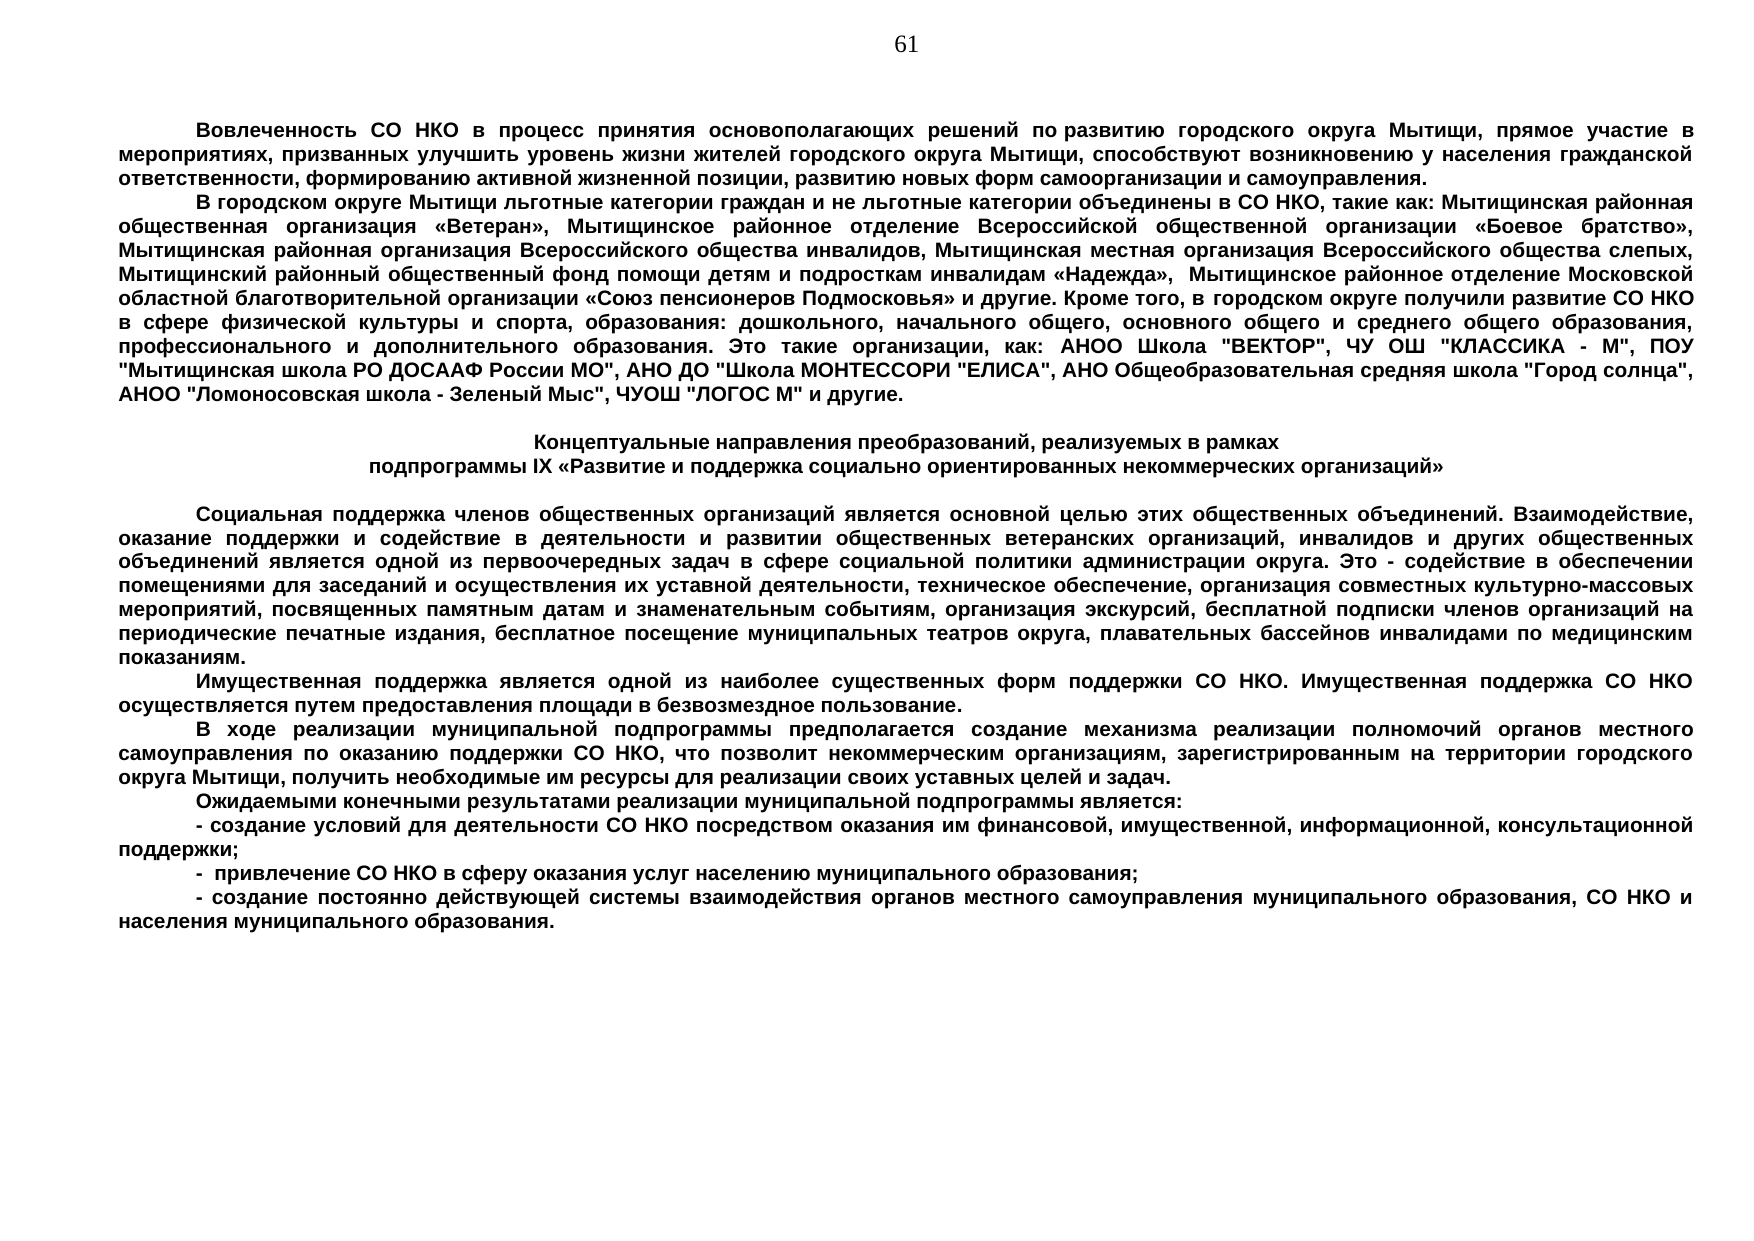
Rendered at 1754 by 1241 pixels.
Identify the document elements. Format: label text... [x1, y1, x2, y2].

text - создание постоянно действующей системы взаимодействия органов местного самоуправления муниципального образования, СО НКО и населения муниципального образования. [118, 885, 1695, 933]
text Концептуальные направления преобразований, реализуемых в рамках [118, 429, 1695, 453]
text В городском округе Мытищи льготные категории граждан и не льготные категории объединены в СО НКО, такие как: Мытищинская районная общественная организация «Ветеран», Мытищинское районное отделение Всероссийской общественной организации «Боевое братство», Мытищинская районная организация Всероссийского общества инвалидов, Мытищинская местная организация Всероссийского общества слепых, Мытищинский районный общественный фонд помощи детям и подросткам инвалидам «Надежда», Мытищинское районное отделение Московской областной благотворительной организации «Союз пенсионеров Подмосковья» и другие. Кроме того, в городском округе получили развитие СО НКО в сфере физической культуры и спорта, образования: дошкольного, начального общего, основного общего и среднего общего образования, профессионального и дополнительного образования. Это такие организации, как: АНОО Школа "ВЕКТОР", ЧУ ОШ "КЛАССИКА - М", ПОУ "Мытищинская школа РО ДОСААФ России МО", АНО ДО "Школа МОНТЕССОРИ "ЕЛИСА", АНО Общеобразовательная средняя школа "Город солнца", АНОО "Ломоносовская школа - Зеленый Мыс", ЧУОШ "ЛОГОС М" и другие. [118, 190, 1695, 406]
text В ходе реализации муниципальной подпрограммы предполагается создание механизма реализации полномочий органов местного самоуправления по оказанию поддержки СО НКО, что позволит некоммерческим организациям, зарегистрированным на территории городского округа Мытищи, получить необходимые им ресурсы для реализации своих уставных целей и задач. [118, 717, 1695, 789]
text - привлечение СО НКО в сферу оказания услуг населению муниципального образования; [118, 861, 1695, 885]
text - создание условий для деятельности СО НКО посредством оказания им финансовой, имущественной, информационной, консультационной поддержки; [118, 813, 1695, 861]
text подпрограммы IX «Развитие и поддержка социально ориентированных некоммерческих организаций» [118, 453, 1695, 477]
text Социальная поддержка членов общественных организаций является основной целью этих общественных объединений. Взаимодействие, оказание поддержки и содействие в деятельности и развитии общественных ветеранских организаций, инвалидов и других общественных объединений является одной из первоочередных задач в сфере социальной политики администрации округа. Это - содействие в обеспечении помещениями для заседаний и осуществления их уставной деятельности, техническое обеспечение, организация совместных культурно-массовых мероприятий, посвященных памятным датам и знаменательным событиям, организация экскурсий, бесплатной подписки членов организаций на периодические печатные издания, бесплатное посещение муниципальных театров округа, плавательных бассейнов инвалидами по медицинским показаниям. [118, 501, 1695, 669]
text Имущественная поддержка является одной из наиболее существенных форм поддержки СО НКО. Имущественная поддержка СО НКО осуществляется путем предоставления площади в безвозмездное пользование. [118, 669, 1695, 717]
text Вовлеченность СО НКО в процесс принятия основополагающих решений по развитию городского округа Мытищи, прямое участие в мероприятиях, призванных улучшить уровень жизни жителей городского округа Мытищи, способствуют возникновению у населения гражданской ответственности, формированию активной жизненной позиции, развитию новых форм самоорганизации и самоуправления. [118, 118, 1695, 190]
text Ожидаемыми конечными результатами реализации муниципальной подпрограммы является: [118, 789, 1695, 813]
